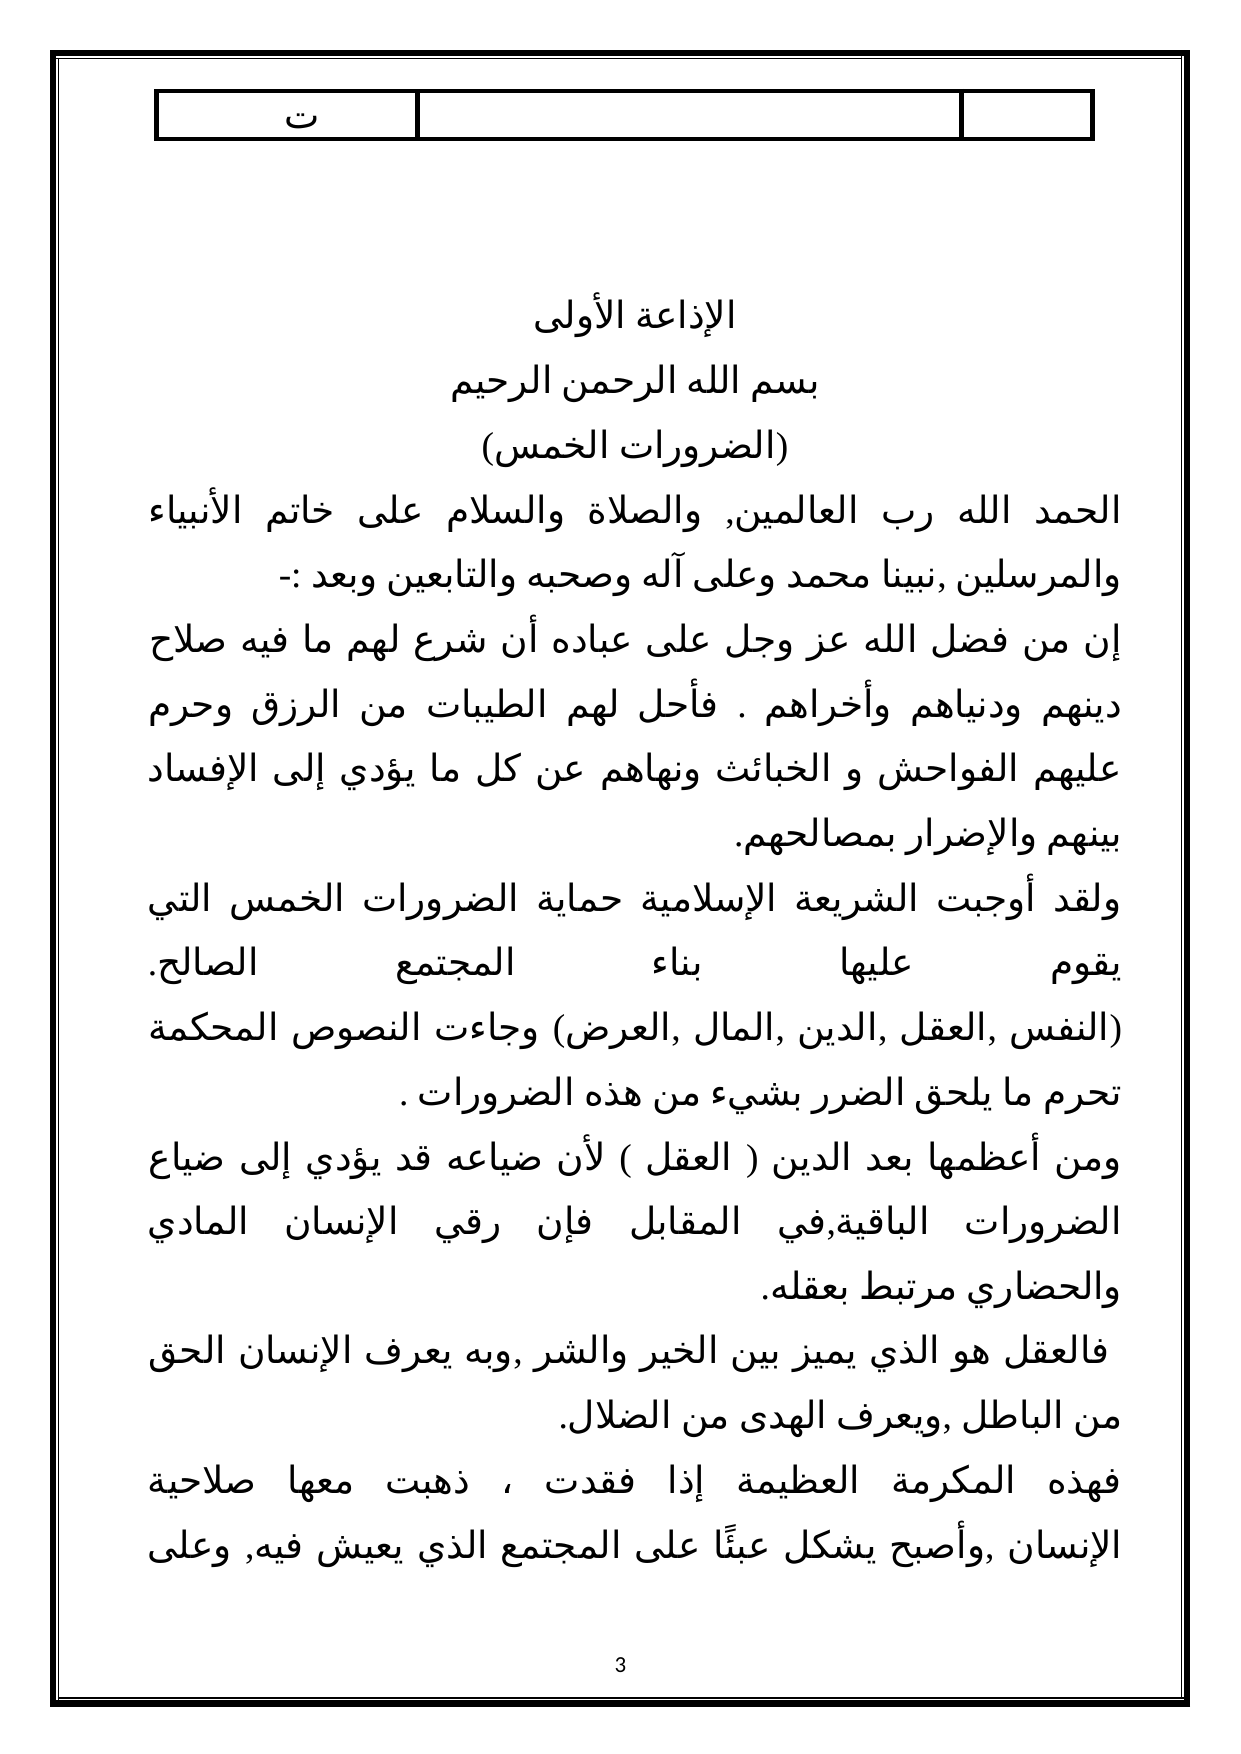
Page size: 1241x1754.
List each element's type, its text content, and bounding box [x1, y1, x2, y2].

text (الضرورات الخمس) [148, 423, 1122, 466]
text فالعقل هو الذي يميز بين الخير والشر ,وبه يعرف الإنسان الحق من الباطل ,ويعرف الهدى من الضلال. [148, 1329, 1122, 1437]
text الإذاعة الأولى [148, 294, 1122, 337]
table_cell للطالبات والموظفات [159, 93, 415, 136]
text الحمد الله رب العالمين, والصلاة والسلام على خاتم الأنبياء والمرسلين ,نبينا محمد وعلى آله وصحبه والتابعين وبعد :- [148, 488, 1122, 596]
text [148, 1458, 1122, 1566]
text بسم الله الرحمن الرحيم [148, 359, 1122, 402]
text إن من فضل الله عز وجل على عباده أن شرع لهم ما فيه صلاح دينهم ودنياهم وأخراهم . فأحل لهم الطيبات من الرزق وحرم عليهم الفواحش و الخبائث ونهاهم عن كل ما يؤدي إلى الإفساد بينهم والإضرار بمصالحهم. [148, 617, 1122, 854]
text ولقد أوجبت الشريعة الإسلامية حماية الضرورات الخمس التي يقوم عليها بناء المجتمع الصالح. (النفس ,العقل ,الدين ,المال ,العرض) وجاءت النصوص المحكمة تحرم ما يلحق الضرر بشيء من هذه الضرورات . [148, 876, 1122, 1113]
text ومن أعظمها بعد الدين ( العقل ) لأن ضياعه قد يؤدي إلى ضياع الضرورات الباقية,في المقابل فإن رقي الإنسان المادي والحضاري مرتبط بعقله. [148, 1135, 1122, 1307]
table_cell 8 [964, 93, 1090, 136]
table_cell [420, 93, 959, 136]
